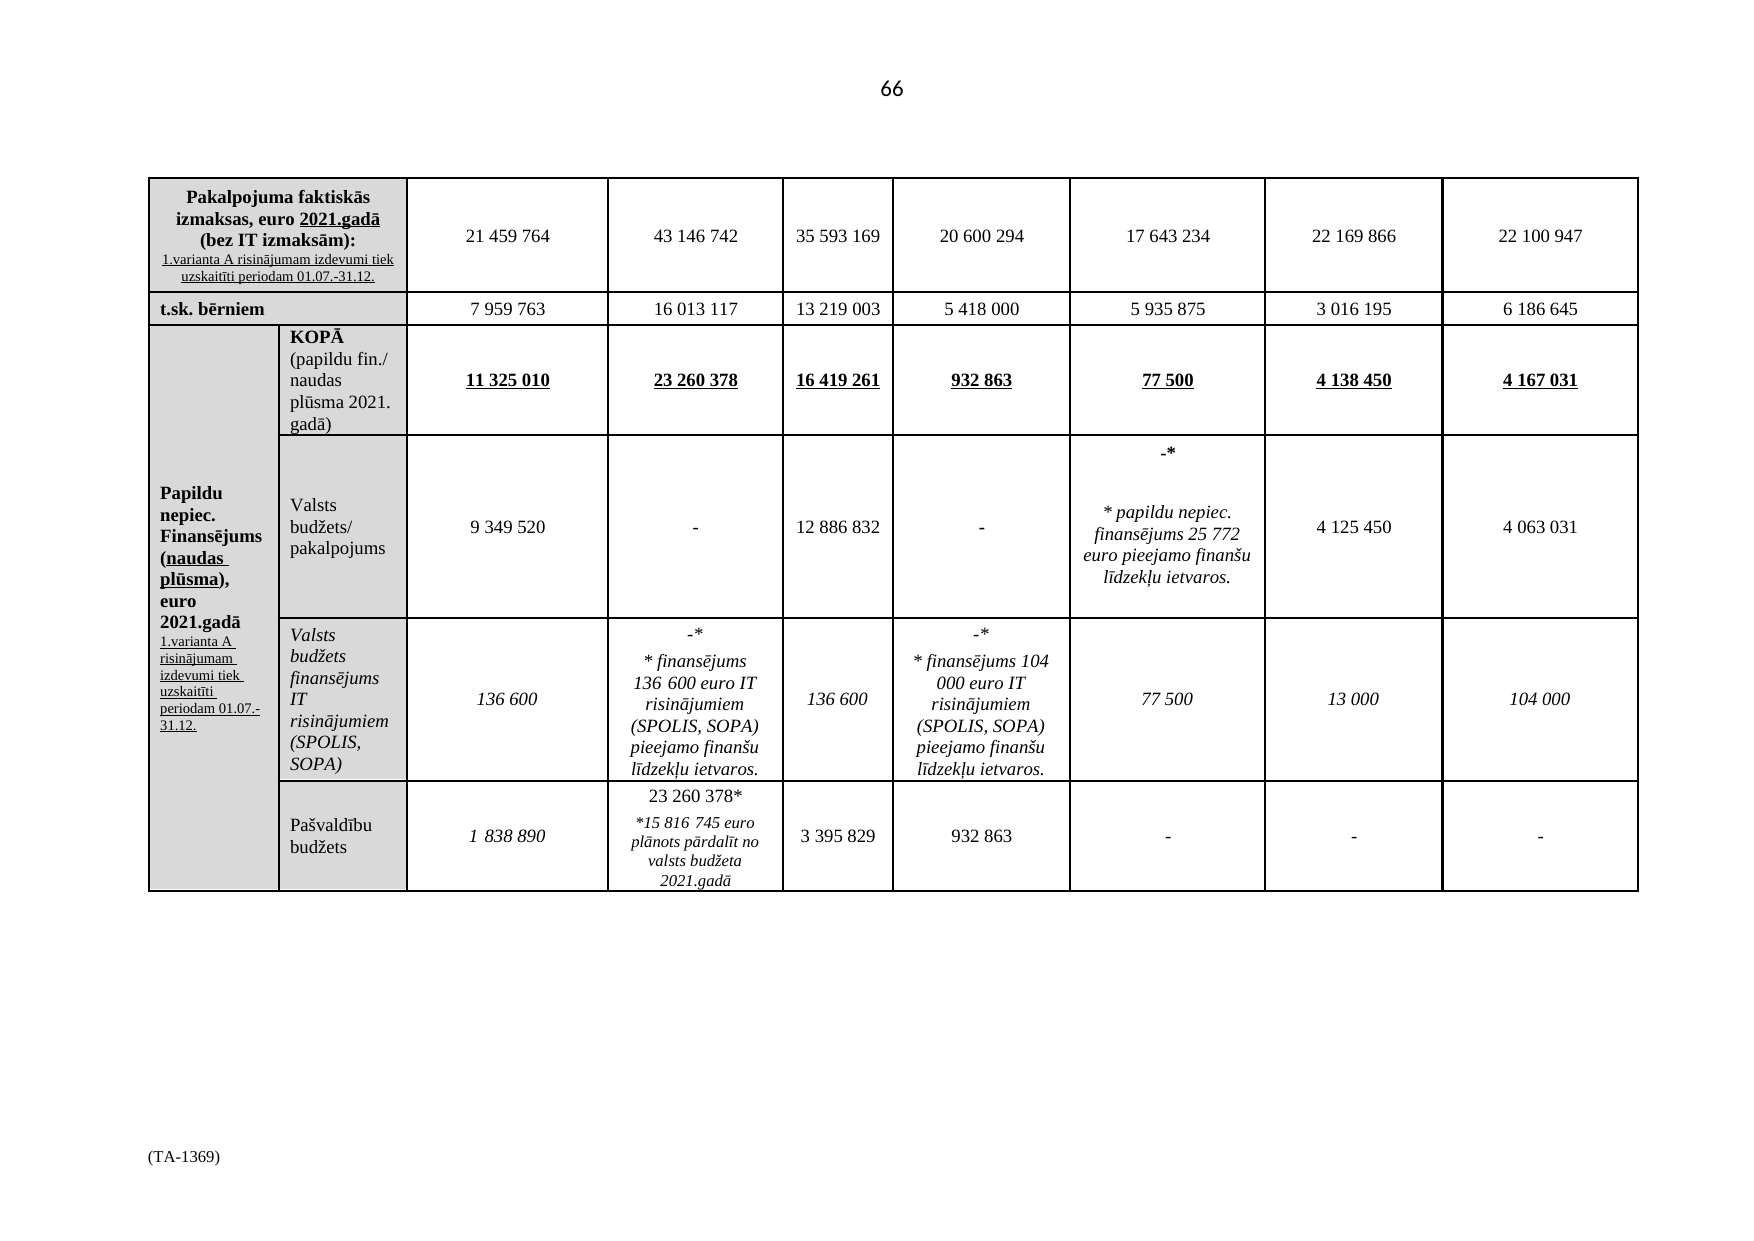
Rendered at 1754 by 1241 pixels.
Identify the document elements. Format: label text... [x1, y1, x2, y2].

table_cell 136 600 [408, 619, 607, 779]
table_cell t.sk. bērniem [150, 293, 406, 324]
table_cell 5 418 000 [894, 293, 1069, 324]
table_cell 77 500 [1071, 326, 1264, 434]
table_cell Valsts budžets finansējums IT risinājumiem (SPOLIS, SOPA) [280, 619, 406, 779]
table_cell 22 100 947 [1444, 179, 1637, 291]
table_cell 16 013 117 [609, 293, 782, 324]
table_cell 9 349 520 [408, 436, 607, 617]
table_cell 13 219 003 [784, 293, 892, 324]
table_cell - [1071, 782, 1264, 889]
table_cell 21 459 764 [408, 179, 607, 291]
table_cell - [609, 436, 782, 617]
table_cell Pakalpojuma faktiskās izmaksas, euro 2021.gadā (bez IT izmaksām): 1.varianta A risinājumam izdevumi tiek uzskaitīti periodam 01.07.-31.12. [150, 179, 406, 291]
table_cell 104 000 [1444, 619, 1637, 779]
table_cell Valsts budžets/ pakalpojums [280, 436, 406, 617]
table_cell 6 186 645 [1444, 293, 1637, 324]
table_cell 23 260 378 [609, 326, 782, 434]
table_cell 932 863 [894, 782, 1069, 889]
table_cell *15 816 745 euro plānots pārdalīt no valsts budžeta 2021.gadā [609, 811, 782, 889]
table_cell Pašvaldību budžets [280, 782, 406, 889]
table_cell 3 395 829 [784, 782, 892, 889]
table_cell 13 000 [1266, 619, 1441, 779]
table_cell 4 138 450 [1266, 326, 1441, 434]
table_cell 12 886 832 [784, 436, 892, 617]
table_cell 22 169 866 [1266, 179, 1441, 291]
table_cell -* [609, 619, 782, 648]
table_cell 20 600 294 [894, 179, 1069, 291]
table_cell 5 935 875 [1071, 293, 1264, 324]
table_cell 7 959 763 [408, 293, 607, 324]
table_cell * finansējums 104 000 euro IT risinājumiem (SPOLIS, SOPA) pieejamo finanšu līdzekļu ietvaros. [894, 648, 1069, 779]
table_cell Papildu nepiec. Finansējums (naudas plūsma), euro 2021.gadā 1.varianta A risinājumam izdevumi tiek uzskaitīti periodam 01.07.-31.12. [150, 326, 278, 889]
table_cell 23 260 378* [609, 782, 782, 811]
table_cell KOPĀ (papildu fin./ naudas plūsma 2021. gadā) [280, 326, 406, 434]
table_cell 4 063 031 [1444, 436, 1637, 617]
table_cell 43 146 742 [609, 179, 782, 291]
table_cell 1 838 890 [408, 782, 607, 889]
table_cell 35 593 169 [784, 179, 892, 291]
table_cell 16 419 261 [784, 326, 892, 434]
table_cell * finansējums 136 600 euro IT risinājumiem (SPOLIS, SOPA) pieejamo finanšu līdzekļu ietvaros. [609, 648, 782, 779]
table_cell 3 016 195 [1266, 293, 1441, 324]
table_cell 932 863 [894, 326, 1069, 434]
table_cell 77 500 [1071, 619, 1264, 779]
table_cell * papildu nepiec. finansējums 25 772 euro pieejamo finanšu līdzekļu ietvaros. [1071, 470, 1264, 617]
table_cell - [894, 436, 1069, 617]
table_cell 136 600 [784, 619, 892, 779]
table_cell -* [1071, 436, 1264, 470]
table_cell - [1444, 782, 1637, 889]
table_cell 4 125 450 [1266, 436, 1441, 617]
table_cell 4 167 031 [1444, 326, 1637, 434]
table_cell -* [894, 619, 1069, 648]
table_cell - [1266, 782, 1441, 889]
table_cell 17 643 234 [1071, 179, 1264, 291]
table_cell 11 325 010 [408, 326, 607, 434]
